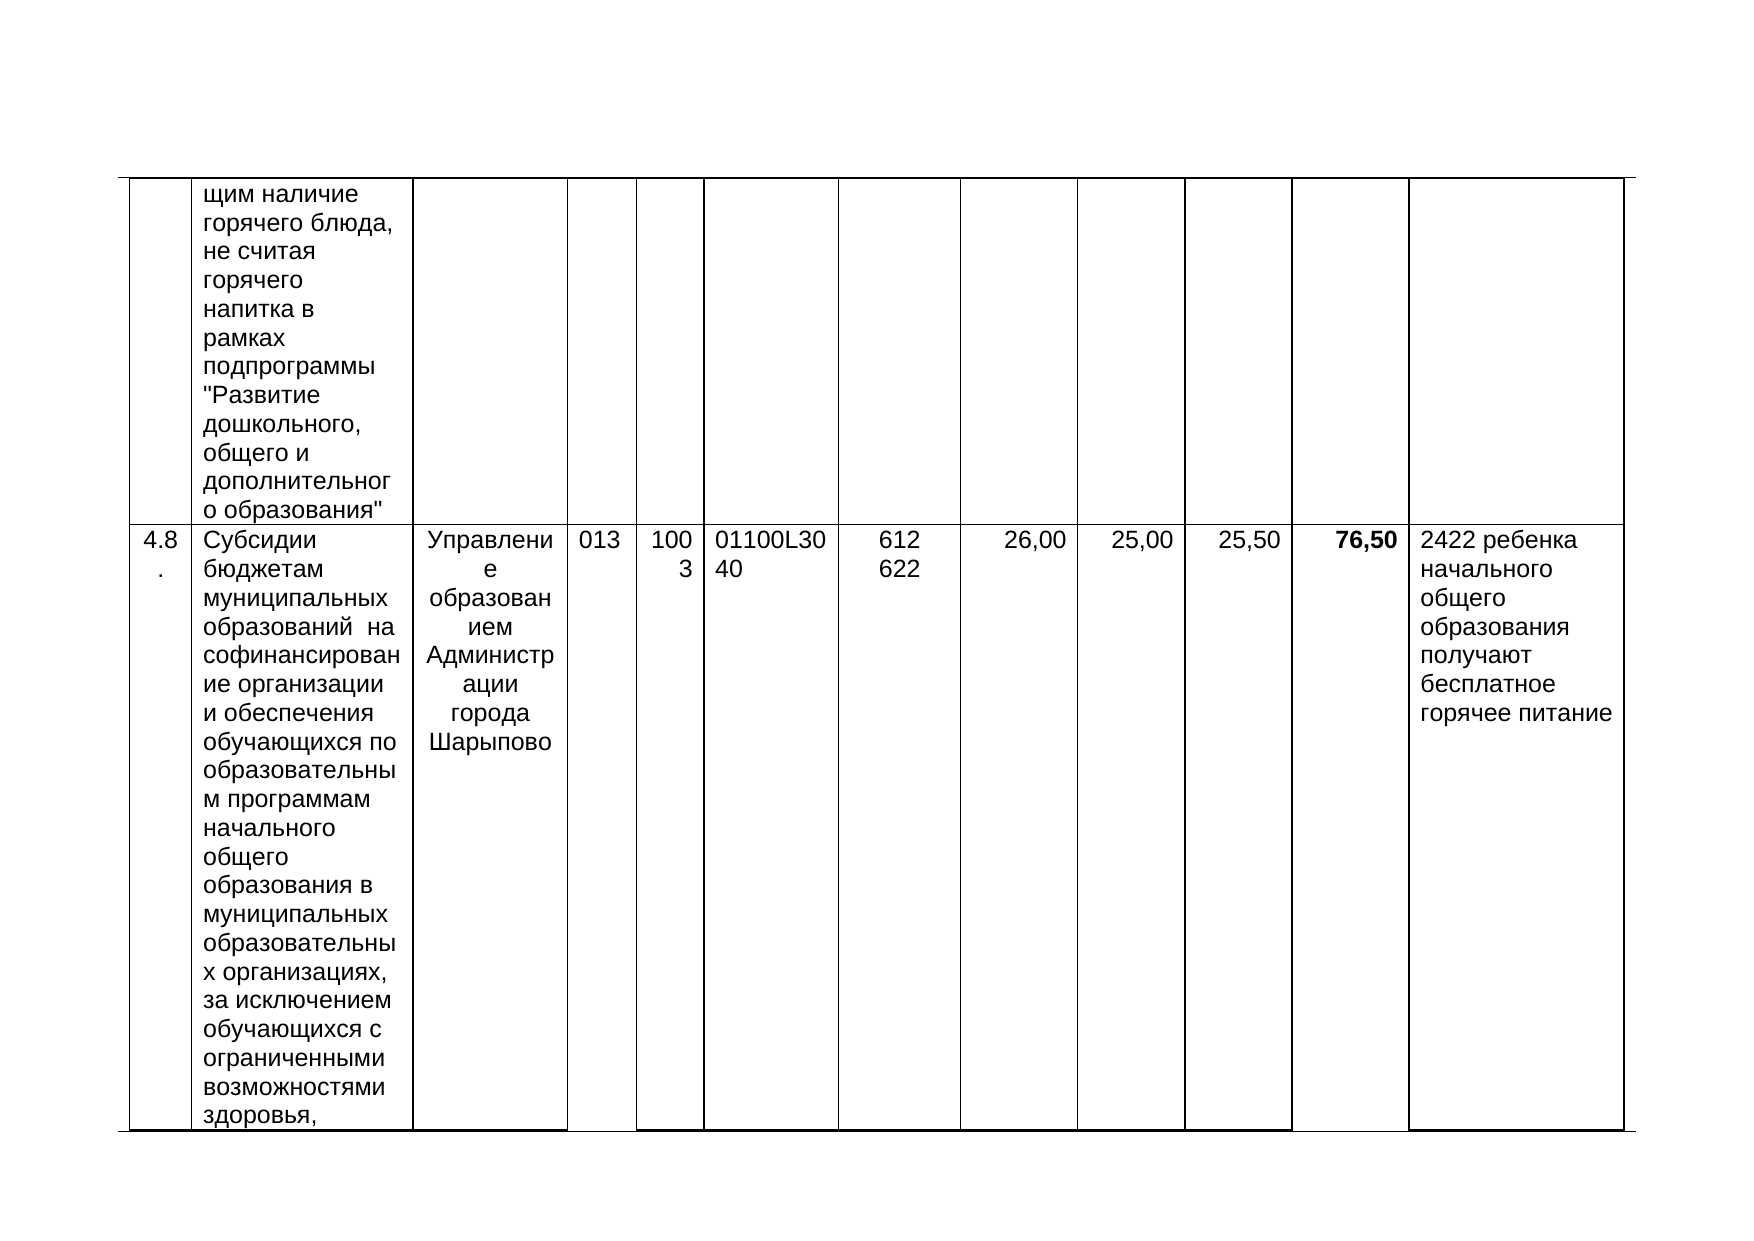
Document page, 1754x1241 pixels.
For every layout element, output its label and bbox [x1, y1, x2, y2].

table_header [1293, 179, 1408, 524]
table_header [637, 179, 703, 524]
table_header [192, 525, 412, 1129]
table_header [705, 525, 838, 1129]
table_header [414, 525, 567, 1129]
table_header [1410, 525, 1623, 1129]
table_header [839, 179, 960, 524]
table_header [1186, 179, 1291, 524]
table_header [705, 179, 838, 524]
table_header [1625, 178, 1636, 1131]
table_header [1410, 179, 1623, 524]
table_header [839, 525, 960, 1129]
table_header [130, 179, 191, 524]
table_header [961, 179, 1077, 524]
table_header [130, 525, 191, 1129]
table_header [414, 179, 567, 524]
table_header [192, 179, 412, 524]
table_header [1186, 525, 1291, 1129]
table_header [961, 525, 1077, 1129]
table_header [1078, 179, 1184, 524]
table_header [1293, 525, 1408, 1131]
table_header [637, 525, 703, 1129]
table_header [118, 178, 129, 1131]
table_header [1078, 525, 1184, 1129]
table_header [568, 179, 636, 524]
table_header [568, 525, 636, 1131]
